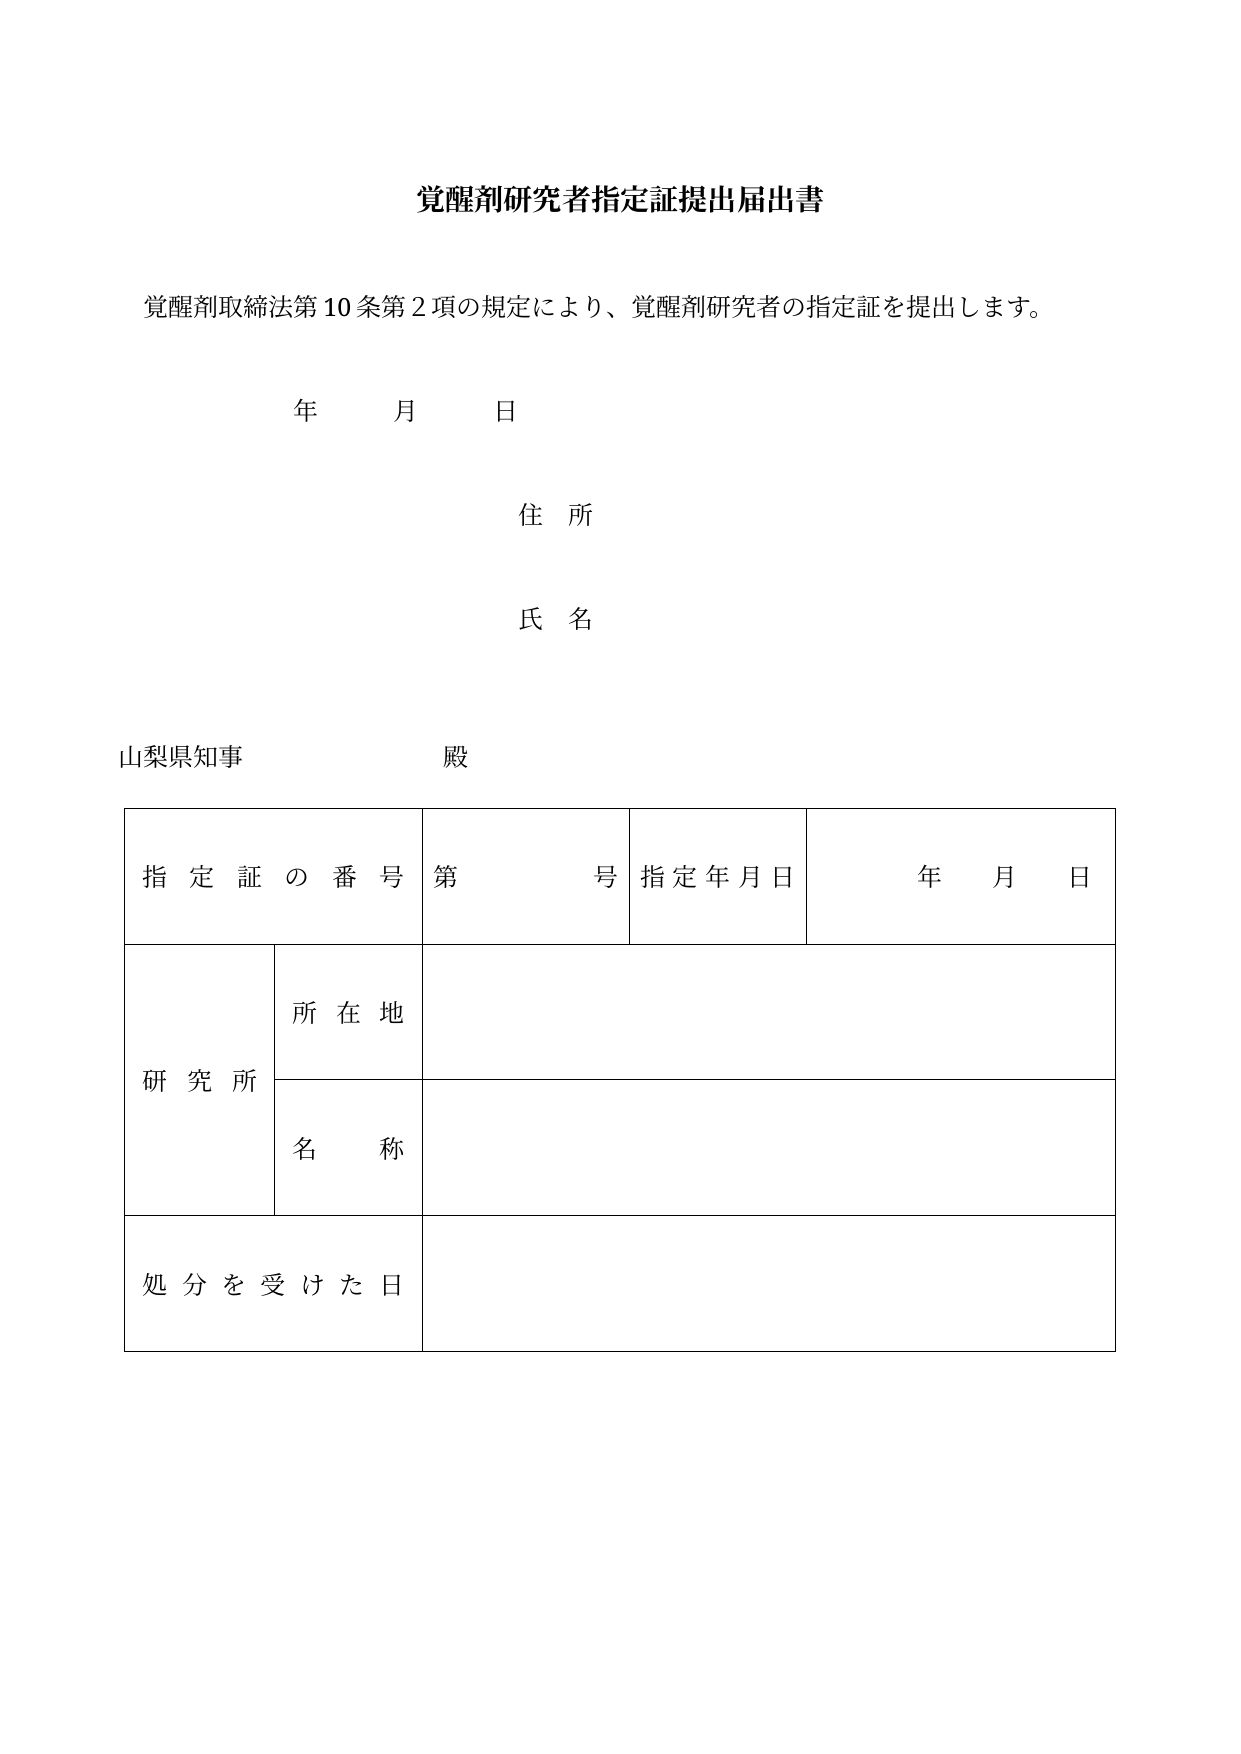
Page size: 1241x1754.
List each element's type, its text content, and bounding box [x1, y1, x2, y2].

table_cell 研究所 [125, 945, 274, 1215]
text 覚醒剤研究者指定証提出届出書 [118, 177, 1122, 219]
table_header 指定証の番号 [125, 809, 422, 943]
text 年 月 日 [118, 391, 1122, 427]
table_cell 所在地 [275, 945, 422, 1079]
table_cell [423, 1080, 1115, 1215]
text 氏 名 [518, 599, 1122, 635]
table_cell 処分を受けた日 [125, 1216, 422, 1351]
table_cell 名称 [275, 1080, 422, 1215]
table_header 年 月 日 [807, 809, 1115, 943]
table_header 指定年月日 [630, 809, 806, 943]
text 山梨県知事 殿 [118, 738, 1122, 773]
table_cell [423, 945, 1115, 1079]
text 覚醒剤取締法第10条第２項の規定により、覚醒剤研究者の指定証を提出します。 [118, 287, 1122, 323]
table_cell [423, 1216, 1115, 1351]
text 住 所 [518, 495, 1122, 531]
table_header 第号 [423, 809, 629, 943]
